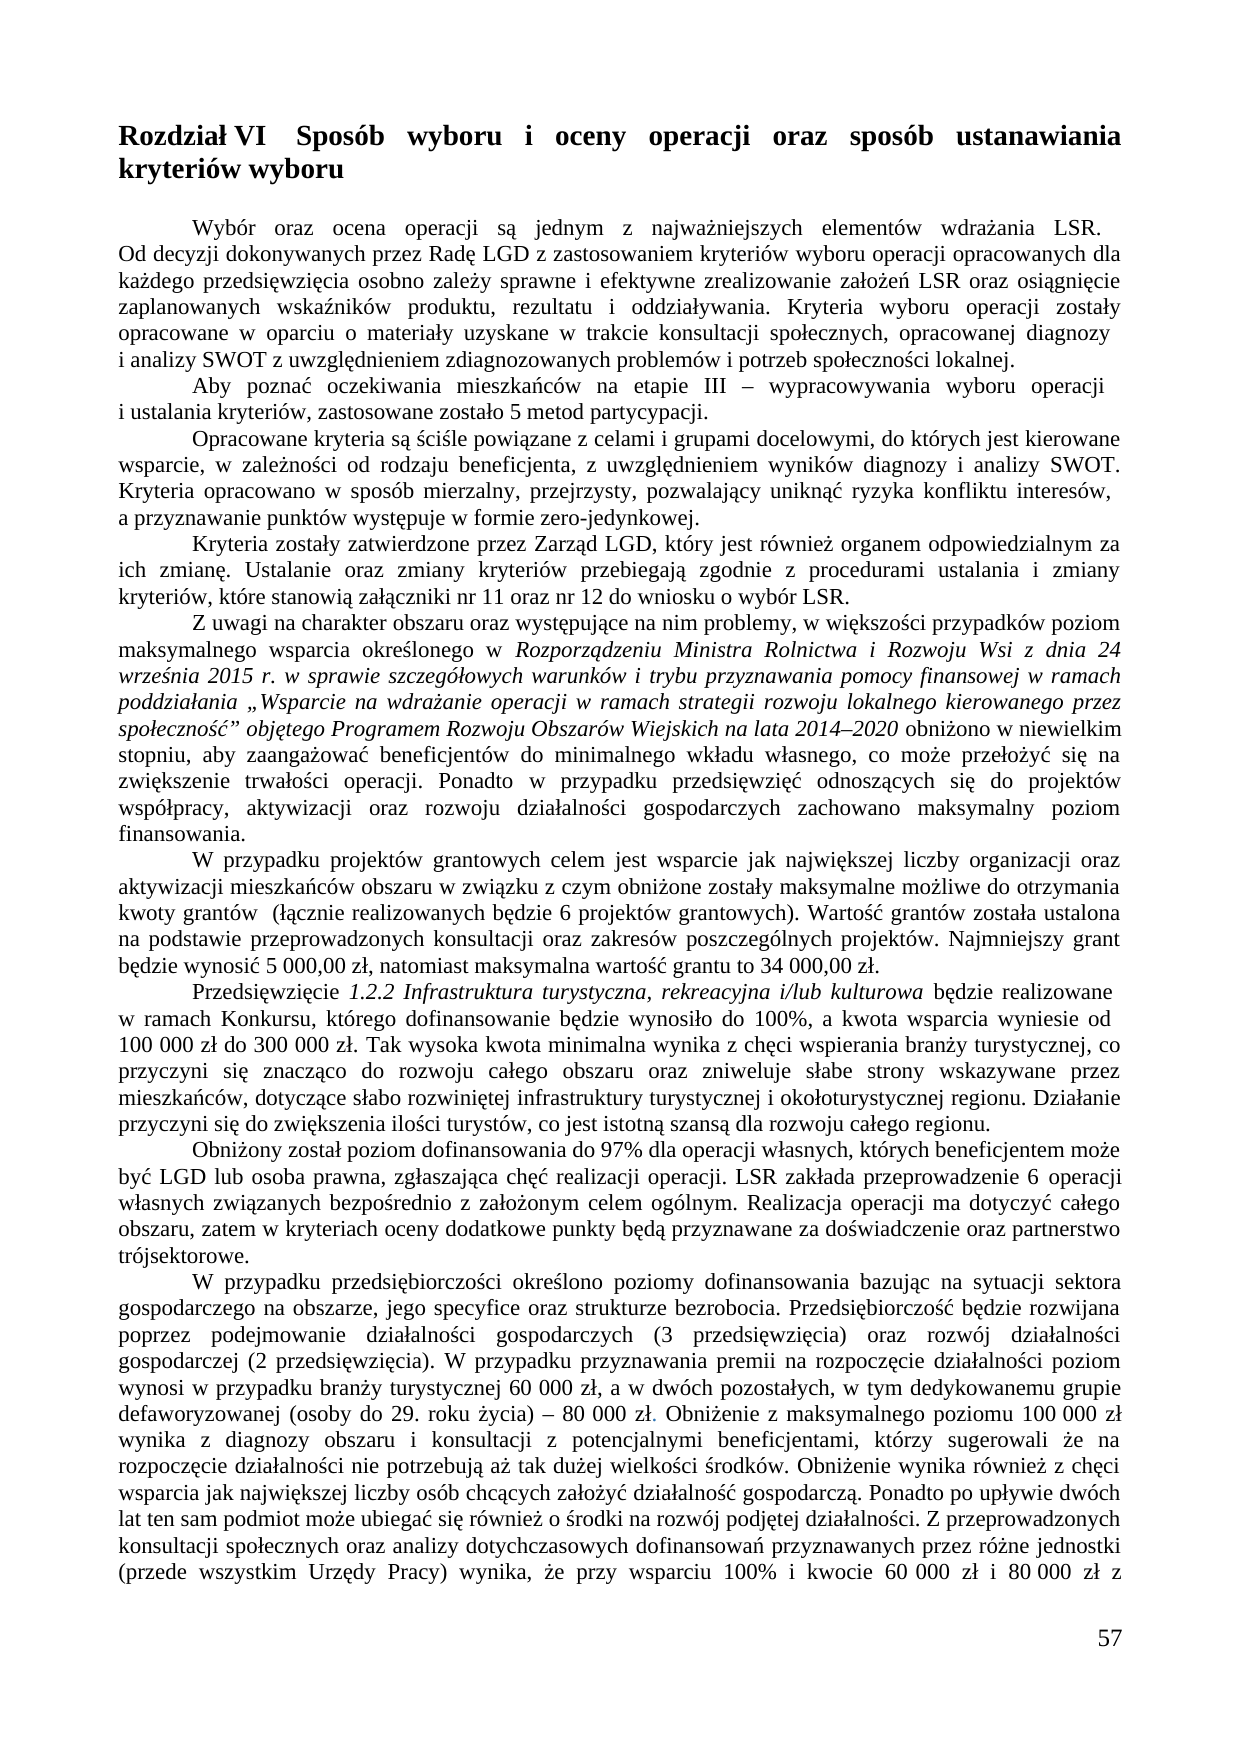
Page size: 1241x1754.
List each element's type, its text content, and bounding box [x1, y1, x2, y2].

text Z uwagi na charakter obszaru oraz występujące na nim problemy, w większości przypadków poziom maksymalnego wsparcia określonego w Rozporządzeniu Ministra Rolnictwa i Rozwoju Wsi z dnia 24 września 2015 r. w sprawie szczegółowych warunków i trybu przyznawania pomocy finansowej w ramach poddziałania „Wsparcie na wdrażanie operacji w ramach strategii rozwoju lokalnego kierowanego przez społeczność” objętego Programem Rozwoju Obszarów Wiejskich na lata 2014–2020 obniżono w niewielkim stopniu, aby zaangażować beneficjentów do minimalnego wkładu własnego, co może przełożyć się na zwiększenie trwałości operacji. Ponadto w przypadku przedsięwzięć odnoszących się do projektów współpracy, aktywizacji oraz rozwoju działalności gospodarczych zachowano maksymalny poziom finansowania. [118, 609, 1122, 846]
text Wybór oraz ocena operacji są jednym z najważniejszych elementów wdrażania LSR. Od decyzji dokonywanych przez Radę LGD z zastosowaniem kryteriów wyboru operacji opracowanych dla każdego przedsięwzięcia osobno zależy sprawne i efektywne zrealizowanie założeń LSR oraz osiągnięcie zaplanowanych wskaźników produktu, rezultatu i oddziaływania. Kryteria wyboru operacji zostały opracowane w oparciu o materiały uzyskane w trakcie konsultacji społecznych, opracowanej diagnozy i analizy SWOT z uwzględnieniem zdiagnozowanych problemów i potrzeb społeczności lokalnej. [118, 214, 1122, 372]
text Aby poznać oczekiwania mieszkańców na etapie III – wypracowywania wyboru operacji i ustalania kryteriów, zastosowane zostało 5 metod partycypacji. [118, 372, 1122, 425]
subtitle Sposób wyboru i oceny operacji oraz sposób ustanawiania kryteriów wyboru [118, 118, 1122, 185]
text Przedsięwzięcie 1.2.2 Infrastruktura turystyczna, rekreacyjna i/lub kulturowa będzie realizowane w ramach Konkursu, którego dofinansowanie będzie wynosiło do 100%, a kwota wsparcia wyniesie od 100 000 zł do 300 000 zł. Tak wysoka kwota minimalna wynika z chęci wspierania branży turystycznej, co przyczyni się znacząco do rozwoju całego obszaru oraz zniweluje słabe strony wskazywane przez mieszkańców, dotyczące słabo rozwiniętej infrastruktury turystycznej i okołoturystycznej regionu. Działanie przyczyni się do zwiększenia ilości turystów, co jest istotną szansą dla rozwoju całego regionu. [118, 978, 1122, 1136]
text Kryteria zostały zatwierdzone przez Zarząd LGD, który jest również organem odpowiedzialnym za ich zmianę. Ustalanie oraz zmiany kryteriów przebiegają zgodnie z procedurami ustalania i zmiany kryteriów, które stanowią załączniki nr 11 oraz nr 12 do wniosku o wybór LSR. [118, 530, 1122, 609]
text Obniżony został poziom dofinansowania do 97% dla operacji własnych, których beneficjentem może być LGD lub osoba prawna, zgłaszająca chęć realizacji operacji. LSR zakłada przeprowadzenie 6 operacji własnych związanych bezpośrednio z założonym celem ogólnym. Realizacja operacji ma dotyczyć całego obszaru, zatem w kryteriach oceny dodatkowe punkty będą przyznawane za doświadczenie oraz partnerstwo trójsektorowe. [118, 1136, 1122, 1268]
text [118, 1268, 1122, 1584]
text Opracowane kryteria są ściśle powiązane z celami i grupami docelowymi, do których jest kierowane wsparcie, w zależności od rodzaju beneficjenta, z uwzględnieniem wyników diagnozy i analizy SWOT. Kryteria opracowano w sposób mierzalny, przejrzysty, pozwalający uniknąć ryzyka konfliktu interesów, a przyznawanie punktów występuje w formie zero-jedynkowej. [118, 425, 1122, 530]
text W przypadku projektów grantowych celem jest wsparcie jak największej liczby organizacji oraz aktywizacji mieszkańców obszaru w związku z czym obniżone zostały maksymalne możliwe do otrzymania kwoty grantów (łącznie realizowanych będzie 6 projektów grantowych). Wartość grantów została ustalona na podstawie przeprowadzonych konsultacji oraz zakresów poszczególnych projektów. Najmniejszy grant będzie wynosić 5 000,00 zł, natomiast maksymalna wartość grantu to 34 000,00 zł. [118, 846, 1122, 978]
